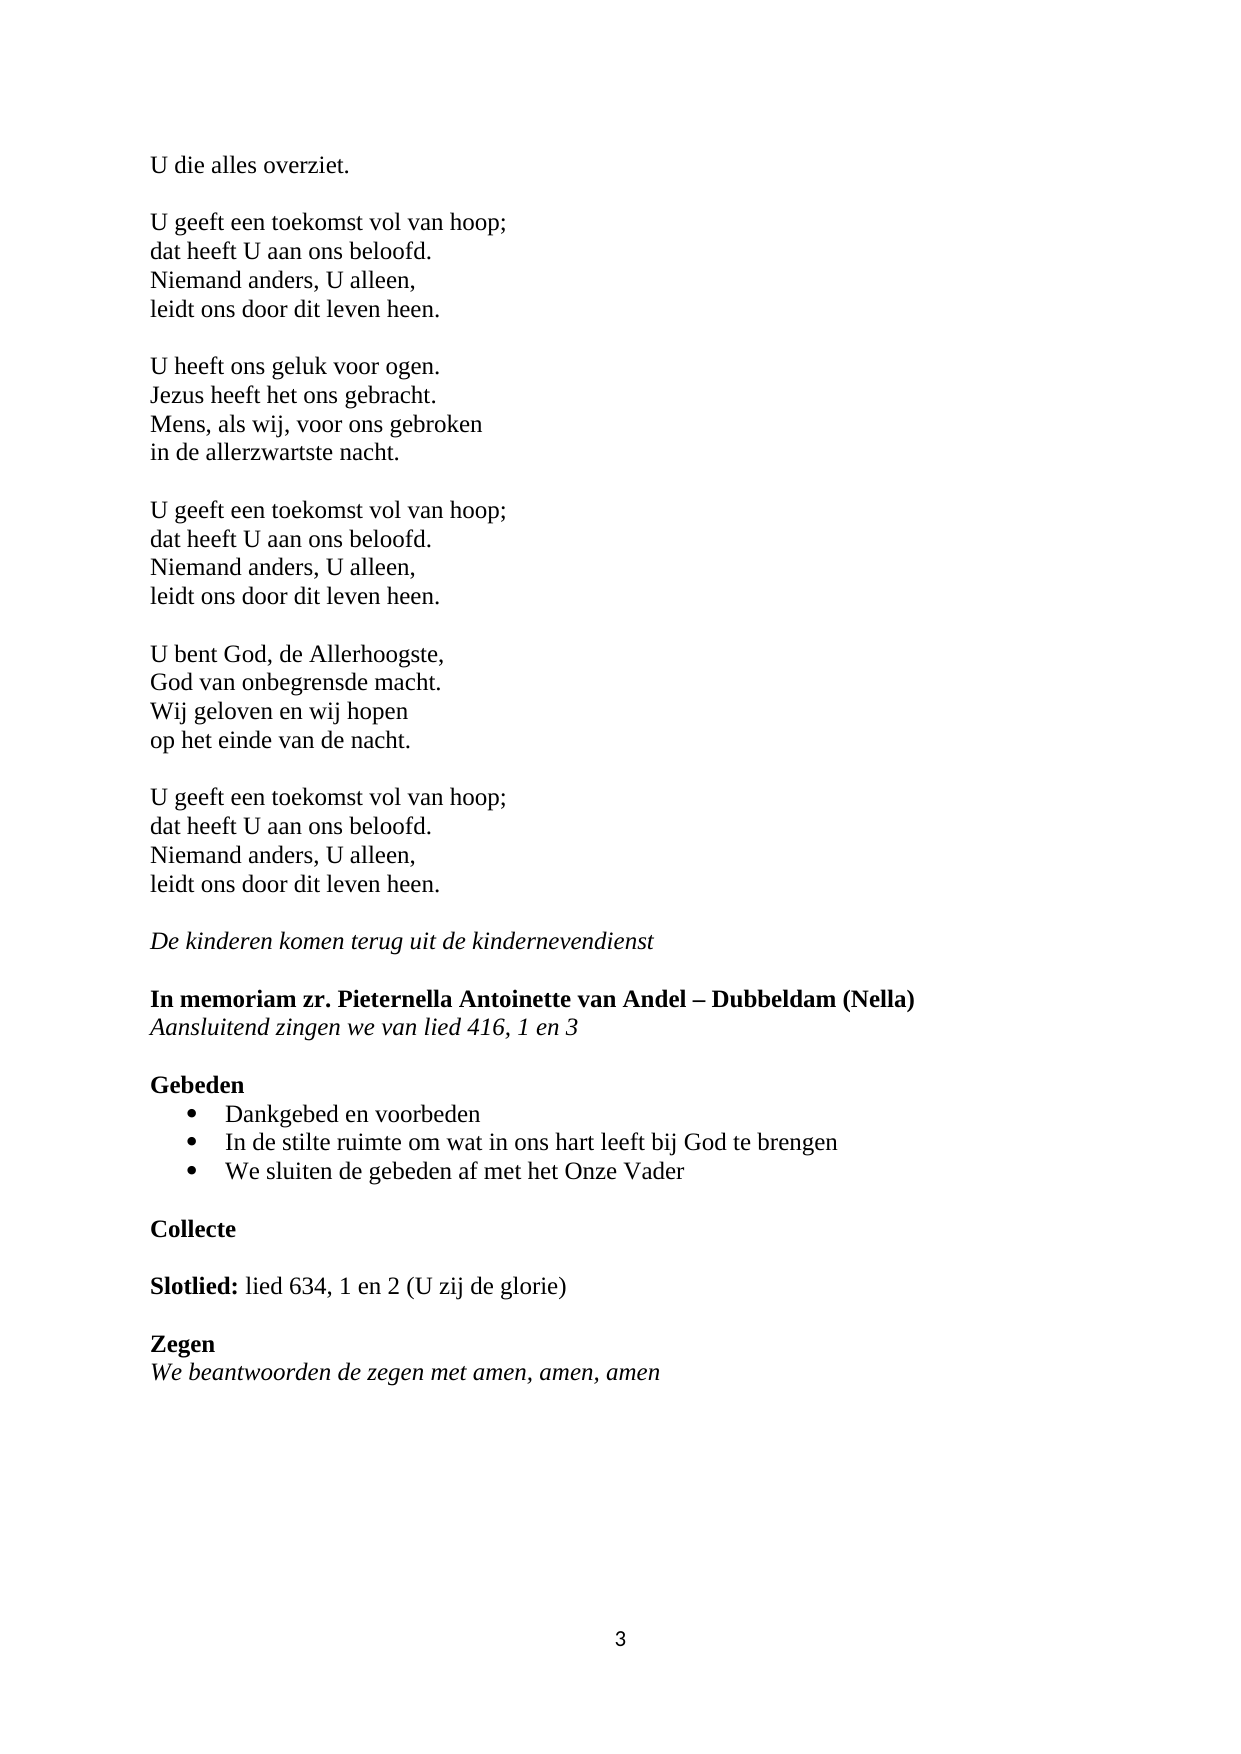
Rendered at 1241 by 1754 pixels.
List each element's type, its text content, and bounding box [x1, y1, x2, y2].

text Niemand anders, U alleen, [150, 840, 1090, 869]
text Niemand anders, U alleen, [150, 552, 1090, 581]
text dat heeft U aan ons beloofd. [150, 811, 1090, 840]
text leidt ons door dit leven heen. [150, 869, 1090, 897]
text God van onbegrensde macht. [150, 667, 1090, 696]
text leidt ons door dit leven heen. [150, 294, 1090, 322]
text U heeft ons geluk voor ogen. [150, 351, 1090, 380]
text U bent God, de Allerhoogste, [150, 639, 1090, 667]
text Collecte [150, 1214, 1090, 1242]
text dat heeft U aan ons beloofd. [150, 524, 1090, 552]
text U geeft een toekomst vol van hoop; [150, 782, 1090, 811]
text De kinderen komen terug uit de kindernevendienst [150, 926, 1090, 955]
list We sluiten de gebeden af met het Onze Vader [187, 1156, 1090, 1185]
text Niemand anders, U alleen, [150, 265, 1090, 294]
list Dankgebed en voorbeden [187, 1099, 1090, 1127]
text Aansluitend zingen we van lied 416, 1 en 3 [150, 1012, 1090, 1041]
list In de stilte ruimte om wat in ons hart leeft bij God te brengen [187, 1127, 1090, 1156]
text In memoriam zr. Pieternella Antoinette van Andel – Dubbeldam (Nella) [150, 984, 1090, 1012]
text Mens, als wij, voor ons gebroken [150, 409, 1090, 437]
text Zegen [150, 1329, 1090, 1357]
text Wij geloven en wij hopen [150, 696, 1090, 725]
text Gebeden [150, 1070, 1090, 1099]
text dat heeft U aan ons beloofd. [150, 236, 1090, 265]
text leidt ons door dit leven heen. [150, 581, 1090, 610]
text U geeft een toekomst vol van hoop; [150, 495, 1090, 524]
text U geeft een toekomst vol van hoop; [150, 207, 1090, 236]
text op het einde van de nacht. [150, 725, 1090, 754]
text in de allerzwartste nacht. [150, 437, 1090, 466]
text Slotlied: lied 634, 1 en 2 (U zij de glorie) [150, 1271, 1090, 1300]
text Jezus heeft het ons gebracht. [150, 380, 1090, 409]
text U die alles overziet. [150, 150, 1090, 179]
text We beantwoorden de zegen met amen, amen, amen [150, 1357, 1090, 1386]
